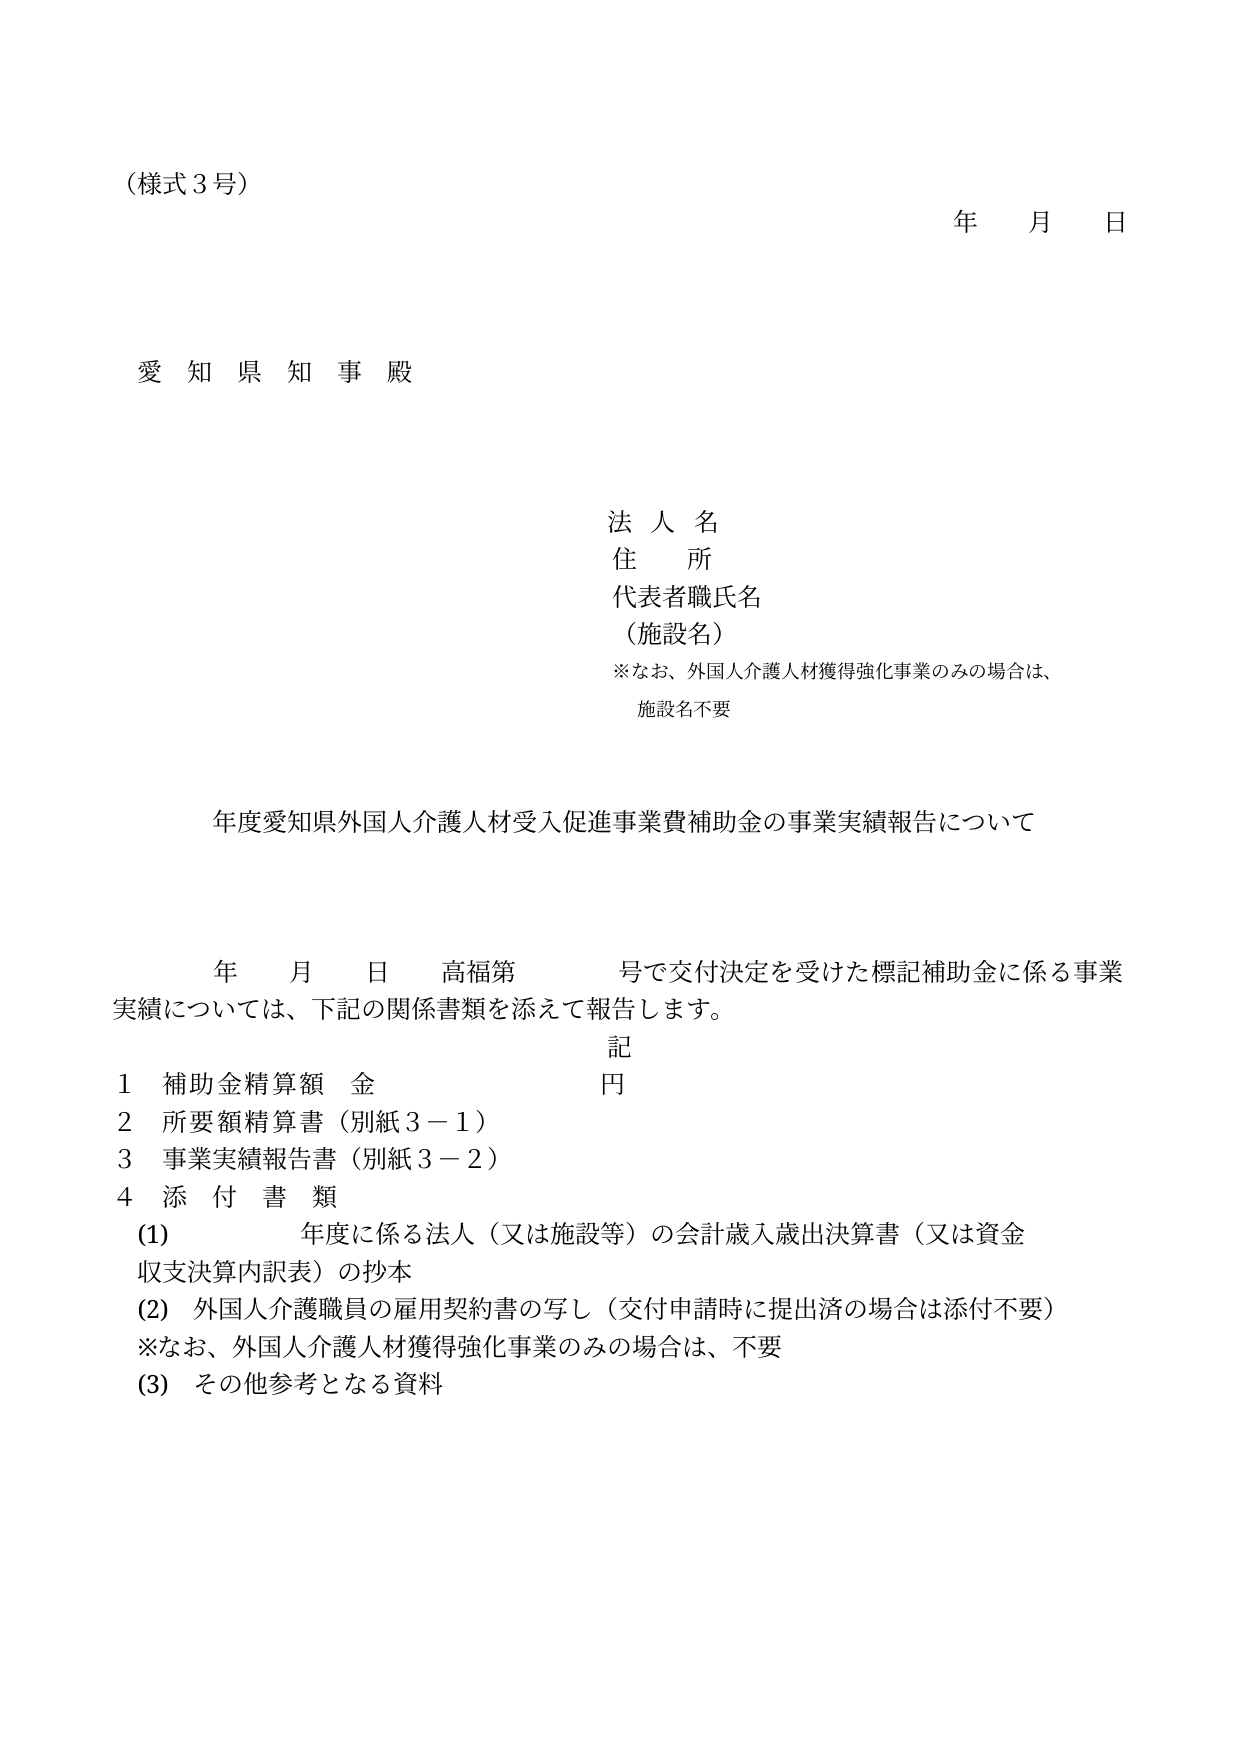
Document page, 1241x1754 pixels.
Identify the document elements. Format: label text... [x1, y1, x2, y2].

text ※なお、外国人介護人材獲得強化事業のみの場合は、 [112, 652, 1128, 689]
text （施設名） [112, 614, 1128, 652]
text (1) 年度に係る法人（又は施設等）の会計歳入歳出決算書（又は資金 [112, 1214, 1128, 1252]
text ４ 添 付 書 類 [112, 1177, 1128, 1214]
text 施設名不要 [112, 689, 1128, 727]
text ※なお、外国人介護人材獲得強化事業のみの場合は、不要 [112, 1327, 1128, 1364]
text 法人名 [112, 502, 1128, 539]
text ２ 所要額精算書（別紙３－１） [112, 1102, 1128, 1139]
text 年度愛知県外国人介護人材受入促進事業費補助金の事業実績報告について [112, 802, 1128, 839]
text 愛 知 県 知 事 殿 [112, 352, 1128, 389]
text 年 月 日 [112, 202, 1128, 239]
text １ 補助金精算額 金 円 [112, 1064, 1128, 1102]
text 代表者職氏名 [112, 577, 1128, 614]
text (2) 外国人介護職員の雇用契約書の写し（交付申請時に提出済の場合は添付不要） [112, 1289, 1128, 1327]
text 住所 [112, 539, 1128, 577]
text (3) その他参考となる資料 [112, 1364, 1128, 1402]
text 収支決算内訳表）の抄本 [112, 1252, 1128, 1289]
text 年 月 日 高福第 号で交付決定を受けた標記補助金に係る事業実績については、下記の関係書類を添えて報告します。 [112, 952, 1128, 1027]
text ３ 事業実績報告書（別紙３－２） [112, 1139, 1128, 1177]
text （様式３号） [112, 164, 1128, 202]
text 記 [112, 1027, 1128, 1064]
